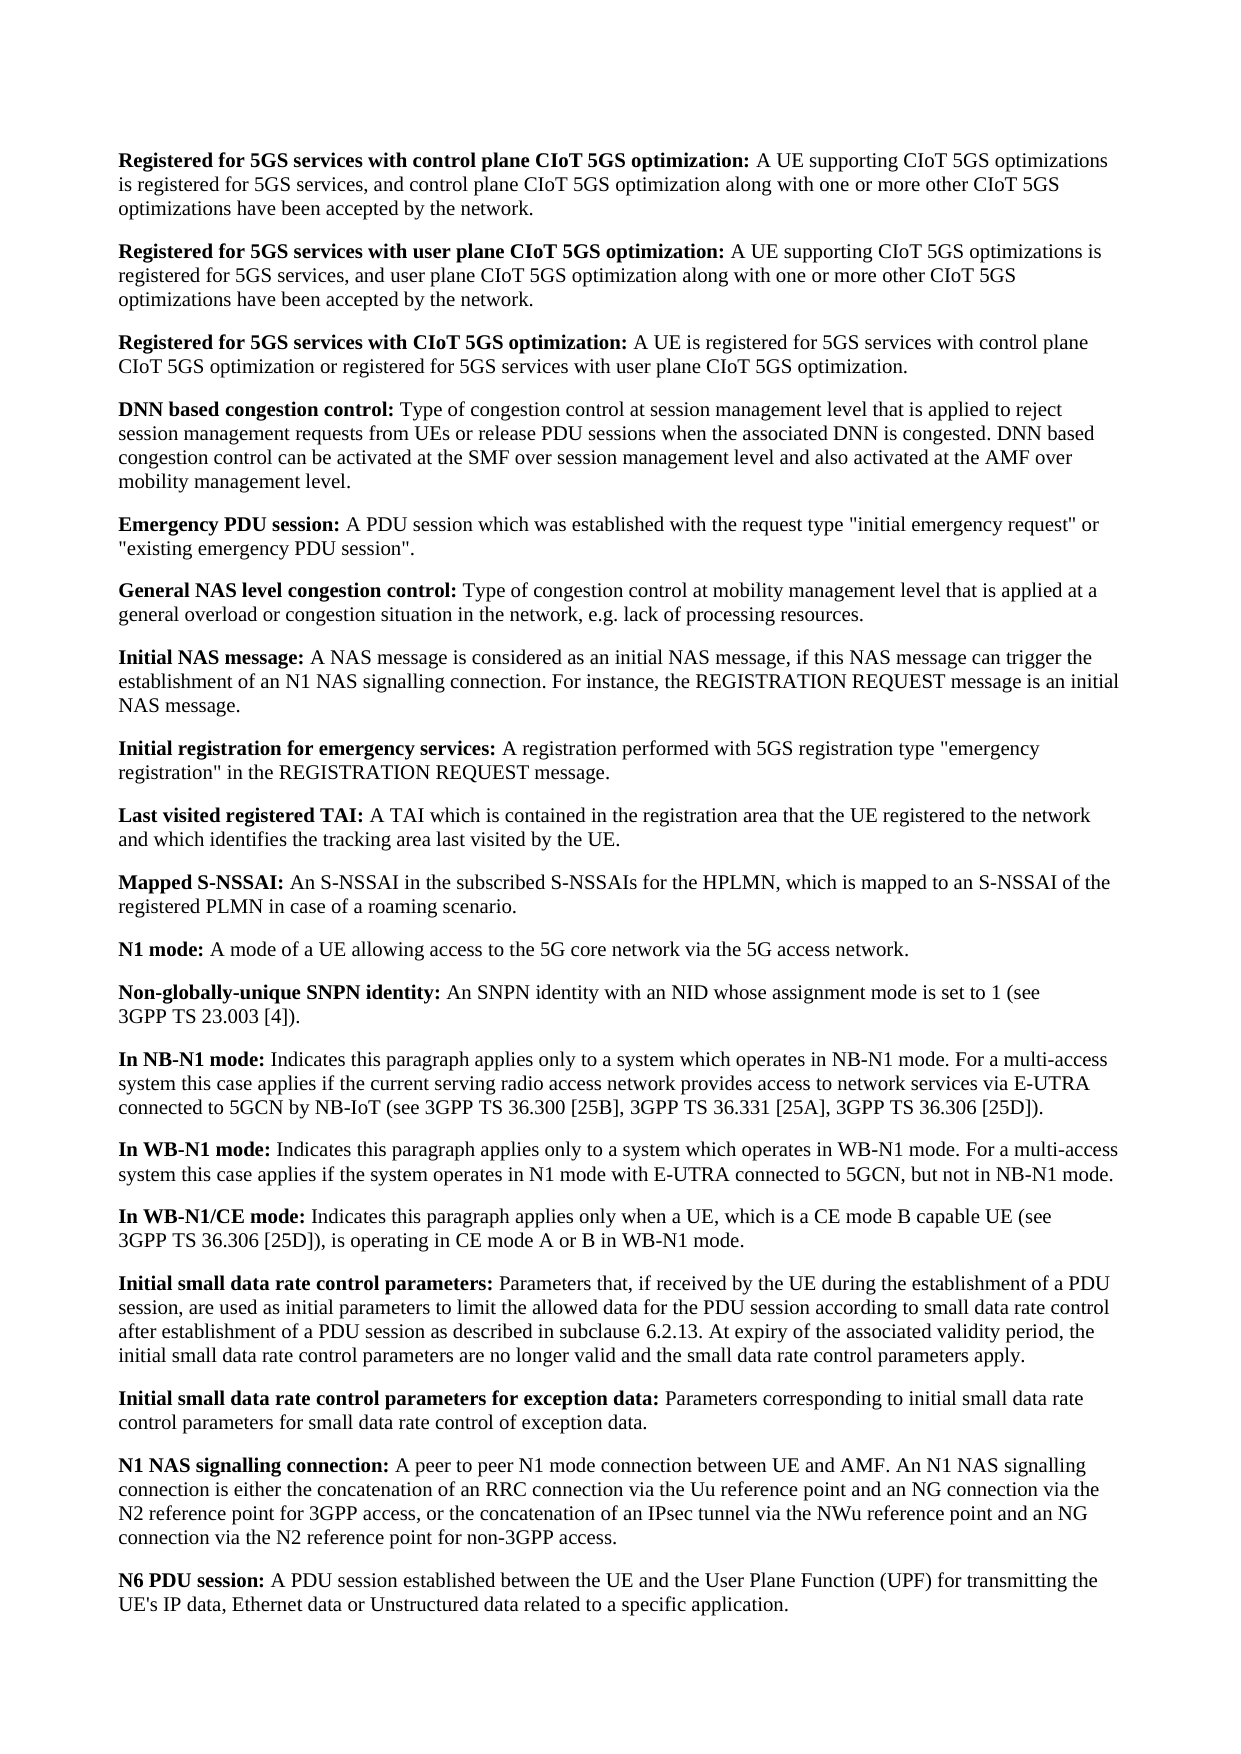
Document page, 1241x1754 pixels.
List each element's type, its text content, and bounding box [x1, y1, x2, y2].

text N1 mode: A mode of a UE allowing access to the 5G core network via the 5G access network. [118, 937, 1122, 961]
text Registered for 5GS services with user plane CIoT 5GS optimization: A UE supporting CIoT 5GS optimizations is registered for 5GS services, and user plane CIoT 5GS optimization along with one or more other CIoT 5GS optimizations have been accepted by the network. [118, 239, 1122, 311]
text In NB-N1 mode: Indicates this paragraph applies only to a system which operates in NB-N1 mode. For a multi-access system this case applies if the current serving radio access network provides access to network services via E-UTRA connected to 5GCN by NB-IoT (see 3GPP TS 36.300 [25B], 3GPP TS 36.331 [25A], 3GPP TS 36.306 [25D]). [118, 1046, 1122, 1119]
text Initial small data rate control parameters for exception data: Parameters corresponding to initial small data rate control parameters for small data rate control of exception data. [118, 1386, 1122, 1434]
text Mapped S-NSSAI: An S-NSSAI in the subscribed S-NSSAIs for the HPLMN, which is mapped to an S-NSSAI of the registered PLMN in case of a roaming scenario. [118, 870, 1122, 918]
text DNN based congestion control: Type of congestion control at session management level that is applied to reject session management requests from UEs or release PDU sessions when the associated DNN is congested. DNN based congestion control can be activated at the SMF over session management level and also activated at the AMF over mobility management level. [118, 396, 1122, 493]
text Initial small data rate control parameters: Parameters that, if received by the UE during the establishment of a PDU session, are used as initial parameters to limit the allowed data for the PDU session according to small data rate control after establishment of a PDU session as described in subclause 6.2.13. At expiry of the associated validity period, the initial small data rate control parameters are no longer valid and the small data rate control parameters apply. [118, 1271, 1122, 1367]
text Registered for 5GS services with CIoT 5GS optimization: A UE is registered for 5GS services with control plane CIoT 5GS optimization or registered for 5GS services with user plane CIoT 5GS optimization. [118, 329, 1122, 378]
text Registered for 5GS services with control plane CIoT 5GS optimization: A UE supporting CIoT 5GS optimizations is registered for 5GS services, and control plane CIoT 5GS optimization along with one or more other CIoT 5GS optimizations have been accepted by the network. [118, 148, 1122, 220]
text Initial NAS message: A NAS message is considered as an initial NAS message, if this NAS message can trigger the establishment of an N1 NAS signalling connection. For instance, the REGISTRATION REQUEST message is an initial NAS message. [118, 645, 1122, 717]
text In WB-N1 mode: Indicates this paragraph applies only to a system which operates in WB-N1 mode. For a multi-access system this case applies if the system operates in N1 mode with E-UTRA connected to 5GCN, but not in NB-N1 mode. [118, 1137, 1122, 1186]
text Non-globally-unique SNPN identity: An SNPN identity with an NID whose assignment mode is set to 1 (see 3GPP TS 23.003 [4]). [118, 979, 1122, 1028]
text In WB-N1/CE mode: Indicates this paragraph applies only when a UE, which is a CE mode B capable UE (see 3GPP TS 36.306 [25D]), is operating in CE mode A or B in WB-N1 mode. [118, 1204, 1122, 1252]
text N6 PDU session: A PDU session established between the UE and the User Plane Function (UPF) for transmitting the UE's IP data, Ethernet data or Unstructured data related to a specific application. [118, 1568, 1122, 1616]
text N1 NAS signalling connection: A peer to peer N1 mode connection between UE and AMF. An N1 NAS signalling connection is either the concatenation of an RRC connection via the Uu reference point and an NG connection via the N2 reference point for 3GPP access, or the concatenation of an IPsec tunnel via the NWu reference point and an NG connection via the N2 reference point for non-3GPP access. [118, 1453, 1122, 1549]
text Initial registration for emergency services: A registration performed with 5GS registration type "emergency registration" in the REGISTRATION REQUEST message. [118, 736, 1122, 784]
text General NAS level congestion control: Type of congestion control at mobility management level that is applied at a general overload or congestion situation in the network, e.g. lack of processing resources. [118, 578, 1122, 626]
text Emergency PDU session: A PDU session which was established with the request type "initial emergency request" or "existing emergency PDU session". [118, 511, 1122, 559]
text Last visited registered TAI: A TAI which is contained in the registration area that the UE registered to the network and which identifies the tracking area last visited by the UE. [118, 803, 1122, 851]
